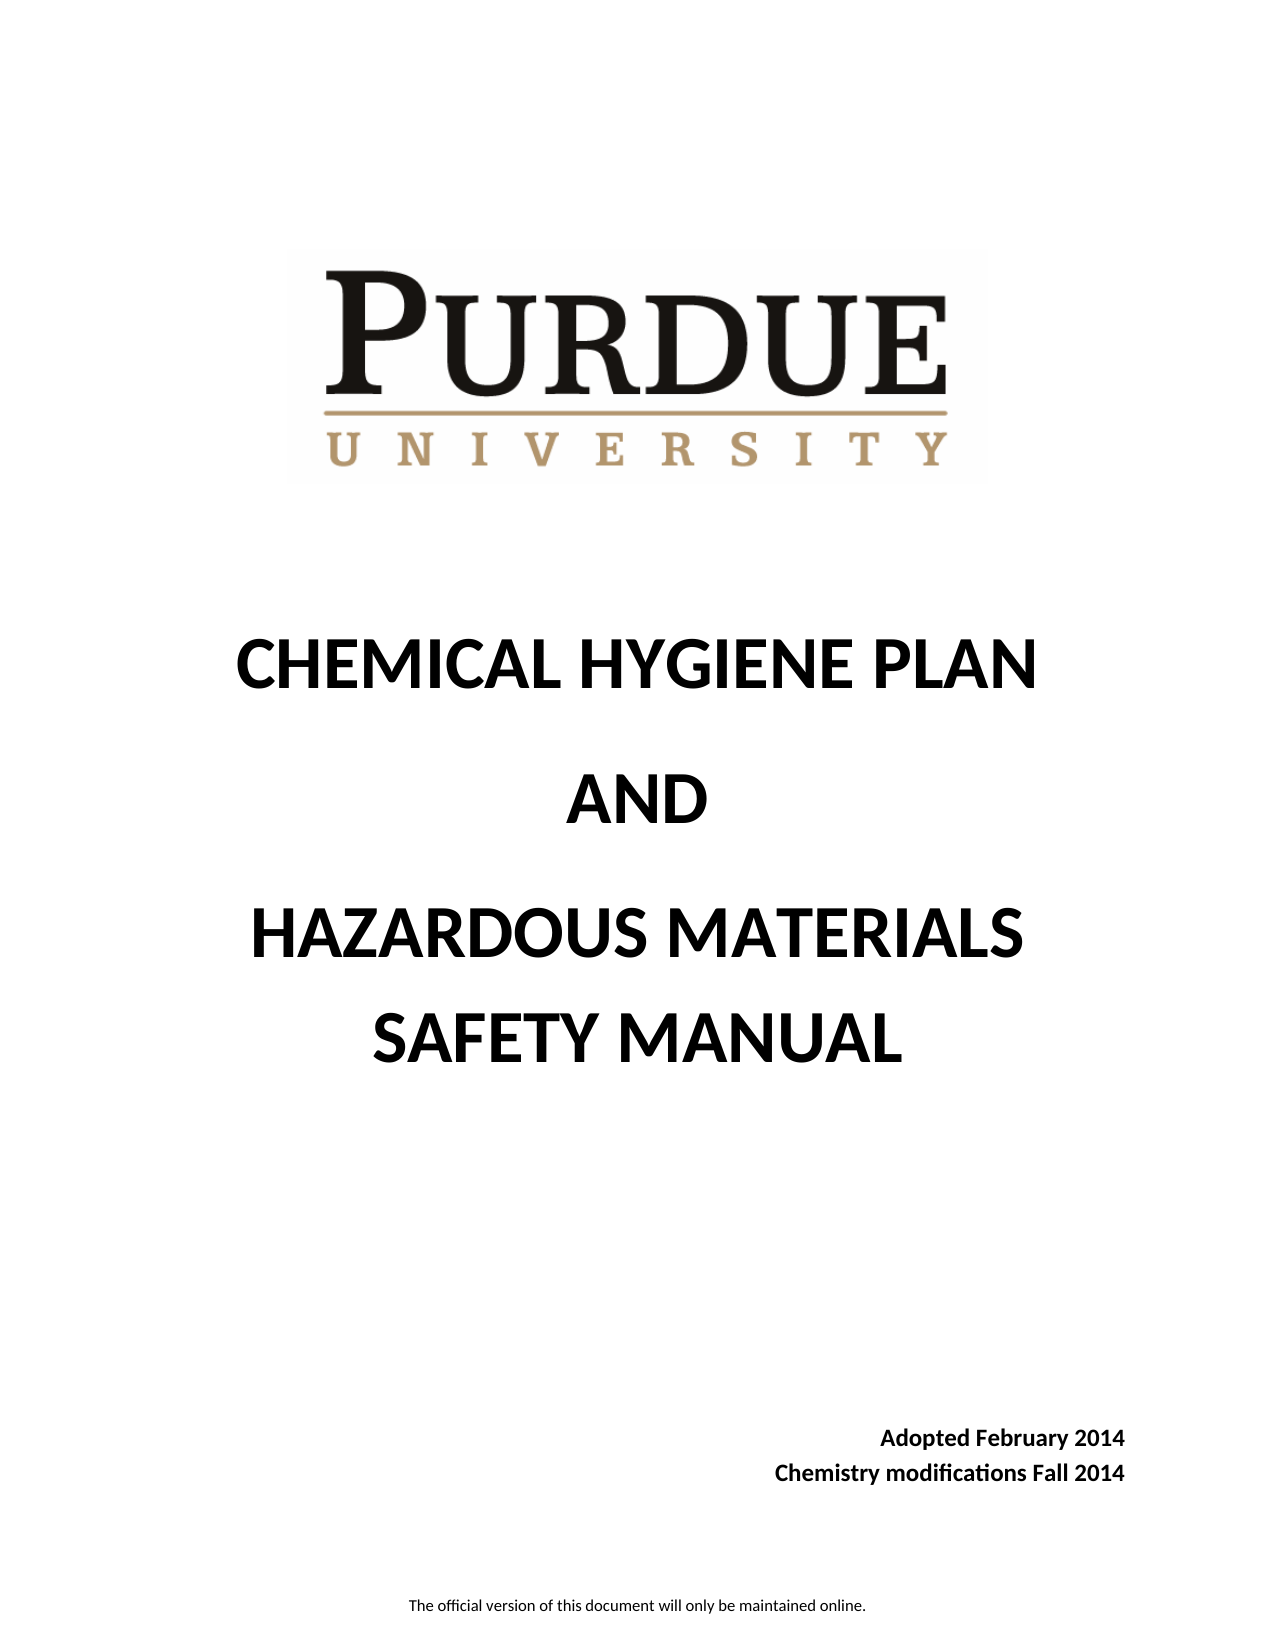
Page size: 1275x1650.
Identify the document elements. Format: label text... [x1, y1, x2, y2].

text Hazardous Materials Safety Manual [150, 885, 1125, 1082]
text and [150, 750, 1125, 842]
text Adopted February 2014 Chemistry modifications Fall 2014 [150, 1422, 1125, 1488]
text Chemical Hygiene Plan [150, 616, 1125, 708]
